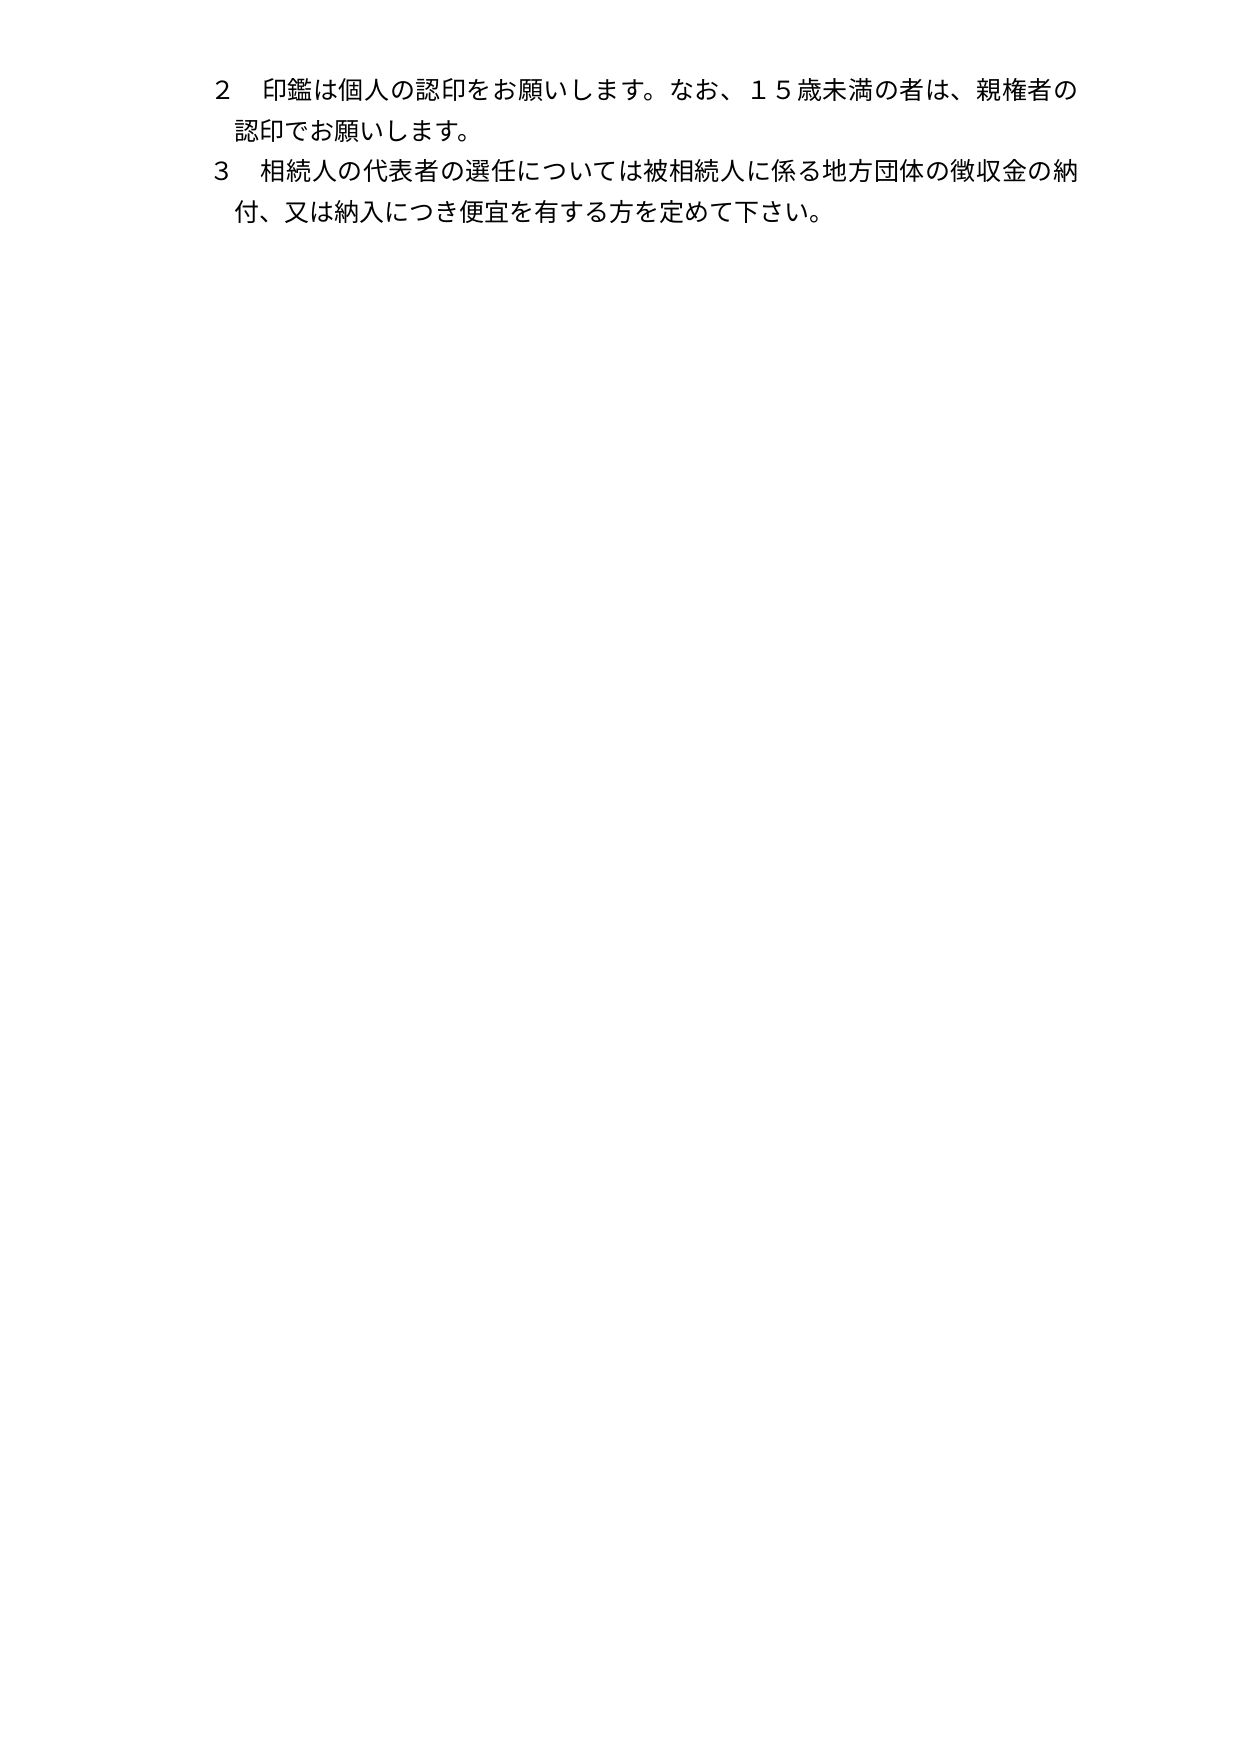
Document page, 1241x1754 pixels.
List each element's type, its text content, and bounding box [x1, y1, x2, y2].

text ２ 印鑑は個人の認印をお願いします。なお、１５歳未満の者は、親権者の認印でお願いします。 [159, 69, 1081, 149]
text ３ 相続人の代表者の選任については被相続人に係る地方団体の徴収金の納付、又は納入につき便宜を有する方を定めて下さい。 [209, 149, 1081, 230]
